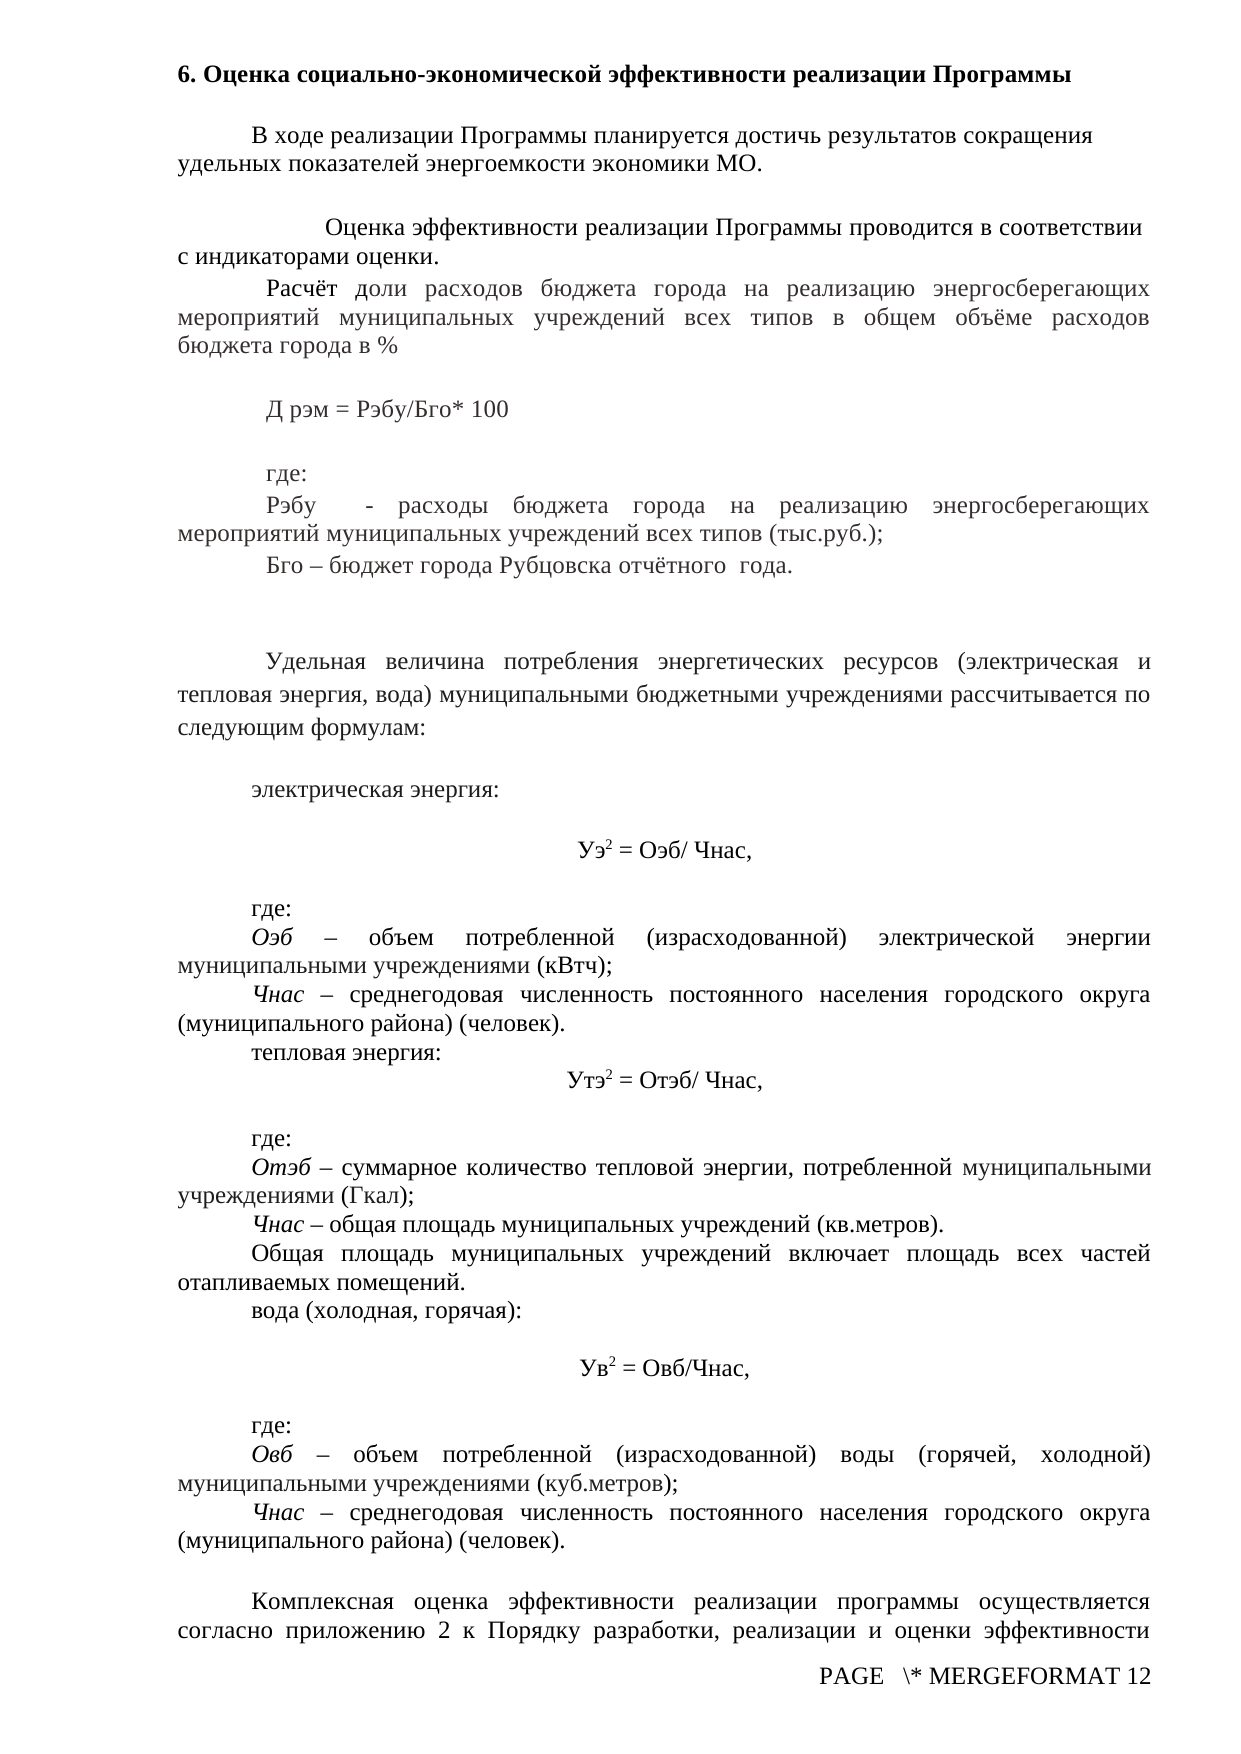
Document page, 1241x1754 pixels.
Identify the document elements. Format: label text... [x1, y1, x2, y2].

text где: [177, 458, 1152, 487]
text В ходе реализации Программы планируется достичь результатов сокращения удельных показателей энергоемкости экономики МО. [177, 91, 1152, 177]
text Утэ2 = Отэб/ Чнас, [177, 1066, 1152, 1094]
text тепловая энергия: [177, 1037, 1152, 1066]
text Оценка эффективности реализации Программы проводится в соответствии с индикаторами оценки. [177, 212, 1152, 270]
text Чнас – среднегодовая численность постоянного населения городского округа (муниципального района) (человек). [177, 979, 1152, 1037]
text 6. Оценка социально-экономической эффективности реализации Программы [177, 59, 1152, 88]
text Чнас – среднегодовая численность постоянного населения городского округа (муниципального района) (человек). [177, 1497, 1152, 1554]
text Д рэм = Рэбу/Бго* 100 [177, 394, 1152, 423]
text Удельная величина потребления энергетических ресурсов (электрическая и тепловая энергия, вода) муниципальными бюджетными учреждениями рассчитывается по следующим формулам: [177, 646, 1152, 741]
text Бго – бюджет города Рубцовска отчётного года. [177, 550, 1152, 579]
text Отэб – суммарное количество тепловой энергии, потребленной муниципальными учреждениями (Гкал); [177, 1152, 1152, 1209]
text где: [177, 1123, 1152, 1152]
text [177, 1586, 1152, 1644]
text Расчёт доли расходов бюджета города на реализацию энергосберегающих мероприятий муниципальных учреждений всех типов в общем объёме расходов бюджета города в % [177, 273, 1152, 359]
text Ув2 = Овб/Чнас, [177, 1353, 1152, 1382]
text Общая площадь муниципальных учреждений включает площадь всех частей отапливаемых помещений. [177, 1238, 1152, 1296]
text Овб – объем потребленной (израсходованной) воды (горячей, холодной) муниципальными учреждениями (куб.метров); [177, 1439, 1152, 1497]
text Чнас – общая площадь муниципальных учреждений (кв.метров). [177, 1209, 1152, 1238]
text Рэбу - расходы бюджета города на реализацию энергосберегающих мероприятий муниципальных учреждений всех типов (тыс.руб.); [177, 490, 1152, 547]
text где: [177, 893, 1152, 922]
text Оэб – объем потребленной (израсходованной) электрической энергии муниципальными учреждениями (кВтч); [177, 922, 1152, 979]
text электрическая энергия: [177, 774, 1152, 802]
text Уэ2 = Оэб/ Чнас, [177, 836, 1152, 864]
text где: [177, 1411, 1152, 1439]
text вода (холодная, горячая): [177, 1296, 1152, 1324]
